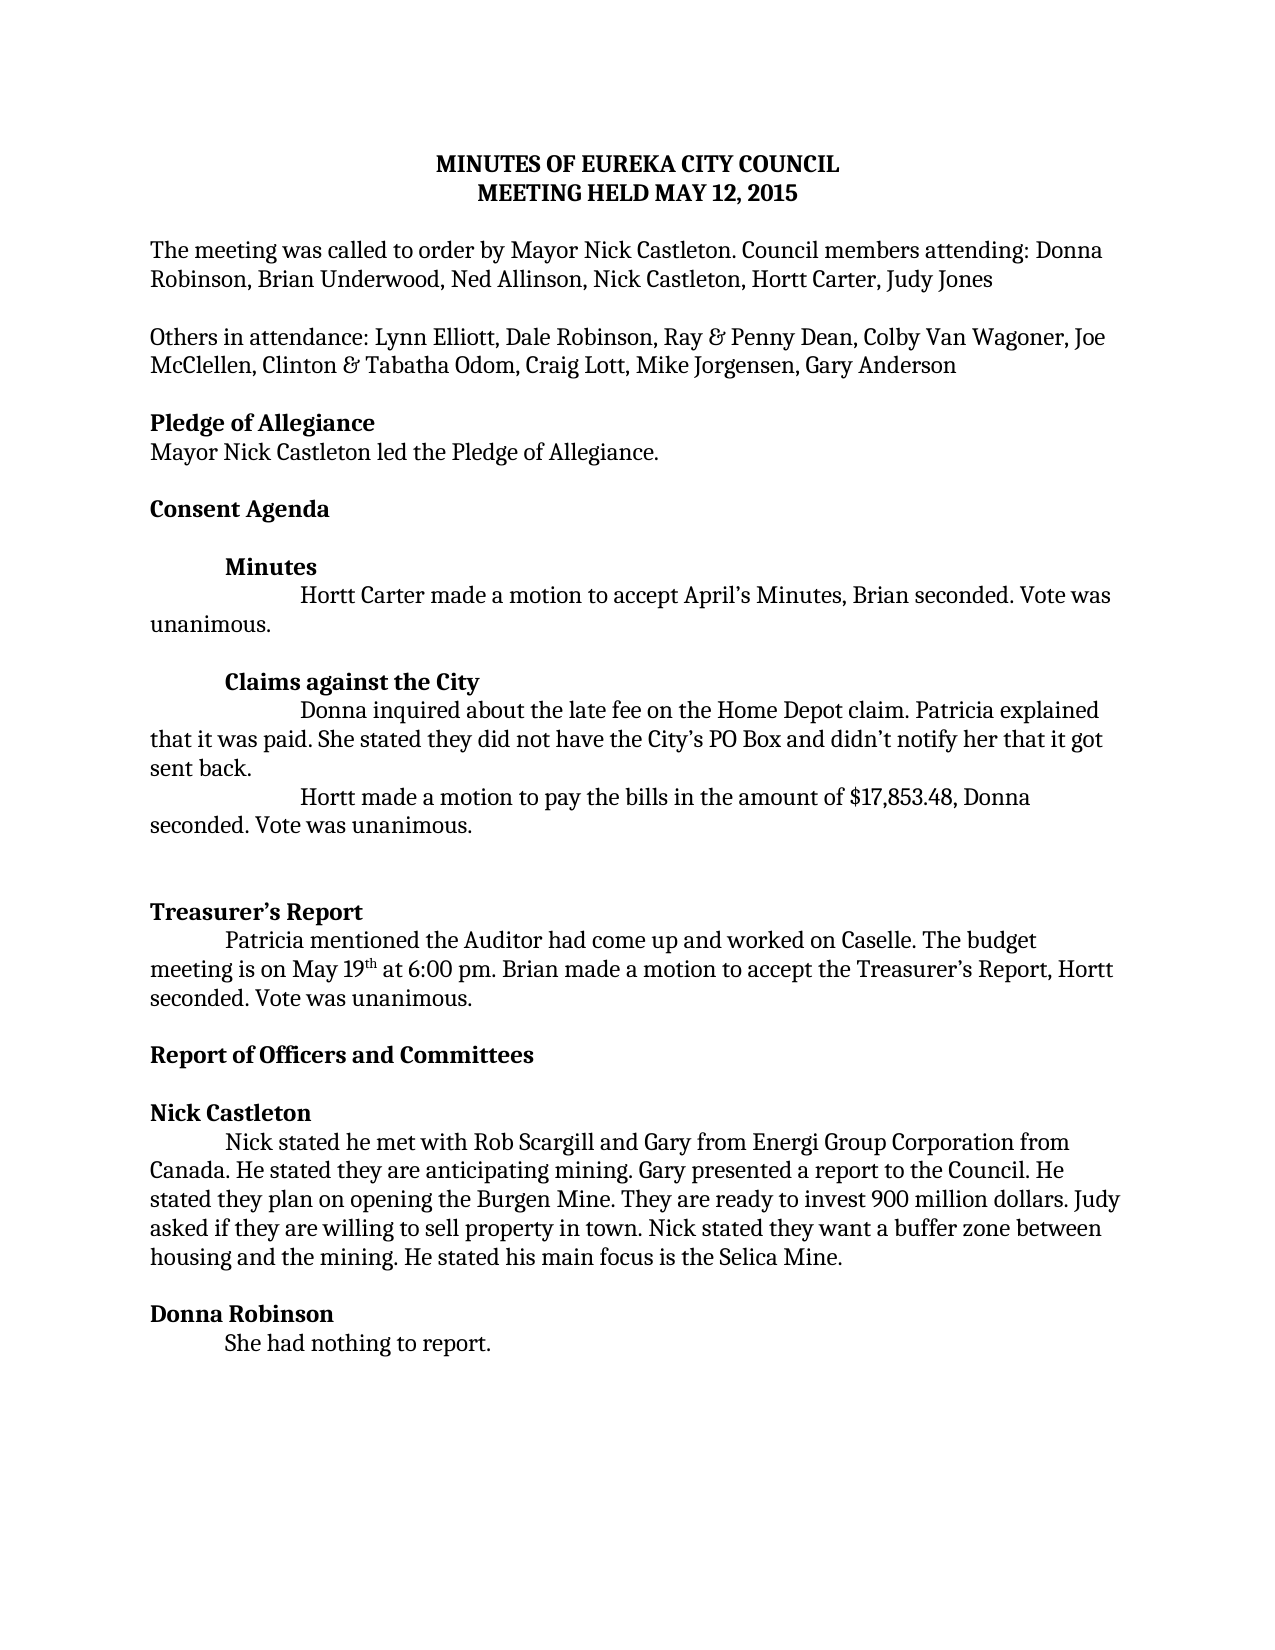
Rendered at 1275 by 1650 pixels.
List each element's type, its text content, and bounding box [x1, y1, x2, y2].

text Donna inquired about the late fee on the Home Depot claim. Patricia explained that it was paid. She stated they did not have the City’s PO Box and didn’t notify her that it got sent back. [150, 696, 1125, 782]
text Others in attendance: Lynn Elliott, Dale Robinson, Ray & Penny Dean, Colby Van Wagoner, Joe McClellen, Clinton & Tabatha Odom, Craig Lott, Mike Jorgensen, Gary Anderson [150, 322, 1125, 380]
text Donna Robinson [150, 1300, 1125, 1329]
text Claims against the City [150, 667, 1125, 696]
text Consent Agenda [150, 495, 1125, 524]
text Nick Castleton [150, 1099, 1125, 1127]
text MINUTES OF EUREKA CITY COUNCIL [150, 150, 1125, 179]
text Report of Officers and Committees [150, 1041, 1125, 1070]
text Hortt made a motion to pay the bills in the amount of $17,853.48, Donna seconded. Vote was unanimous. [150, 782, 1125, 840]
text The meeting was called to order by Mayor Nick Castleton. Council members attending: Donna Robinson, Brian Underwood, Ned Allinson, Nick Castleton, Hortt Carter, Judy Jones [150, 236, 1125, 294]
text MEETING HELD MAY 12, 2015 [150, 179, 1125, 207]
text Mayor Nick Castleton led the Pledge of Allegiance. [150, 437, 1125, 466]
text Minutes [150, 552, 1125, 581]
text Patricia mentioned the Auditor had come up and worked on Caselle. The budget meeting is on May 19th at 6:00 pm. Brian made a motion to accept the Treasurer’s Report, Hortt seconded. Vote was unanimous. [150, 926, 1125, 1012]
text Treasurer’s Report [150, 897, 1125, 926]
text Pledge of Allegiance [150, 409, 1125, 437]
text Nick stated he met with Rob Scargill and Gary from Energi Group Corporation from Canada. He stated they are anticipating mining. Gary presented a report to the Council. He stated they plan on opening the Burgen Mine. They are ready to invest 900 million dollars. Judy asked if they are willing to sell property in town. Nick stated they want a buffer zone between housing and the mining. He stated his main focus is the Selica Mine. [150, 1127, 1125, 1271]
text Hortt Carter made a motion to accept April’s Minutes, Brian seconded. Vote was unanimous. [150, 581, 1125, 639]
text She had nothing to report. [150, 1329, 1125, 1357]
